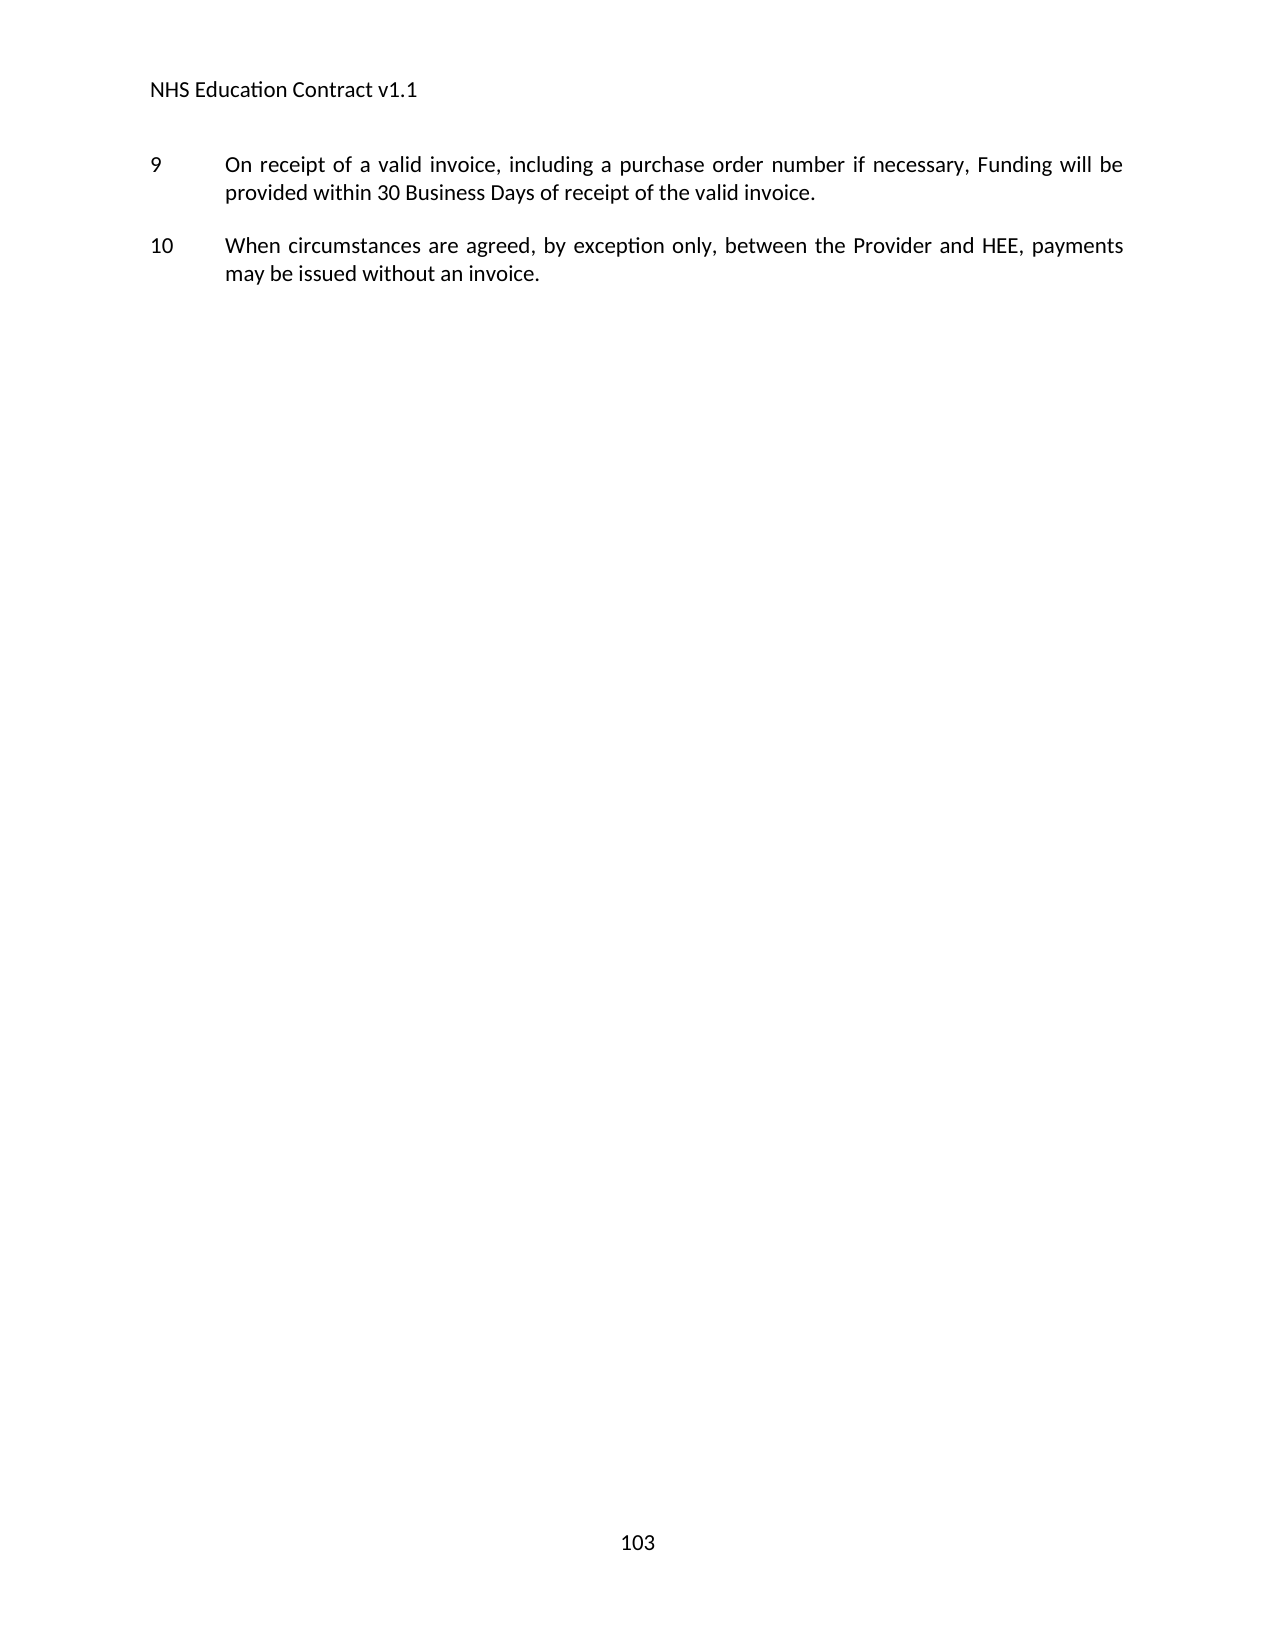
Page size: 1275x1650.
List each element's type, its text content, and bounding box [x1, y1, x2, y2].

text 9 On receipt of a valid invoice, including a purchase order number if necessary, Funding will be provided within 30 Business Days of receipt of the valid invoice. [150, 150, 1125, 206]
text 10 When circumstances are agreed, by exception only, between the Provider and HEE, payments may be issued without an invoice. [150, 231, 1125, 287]
